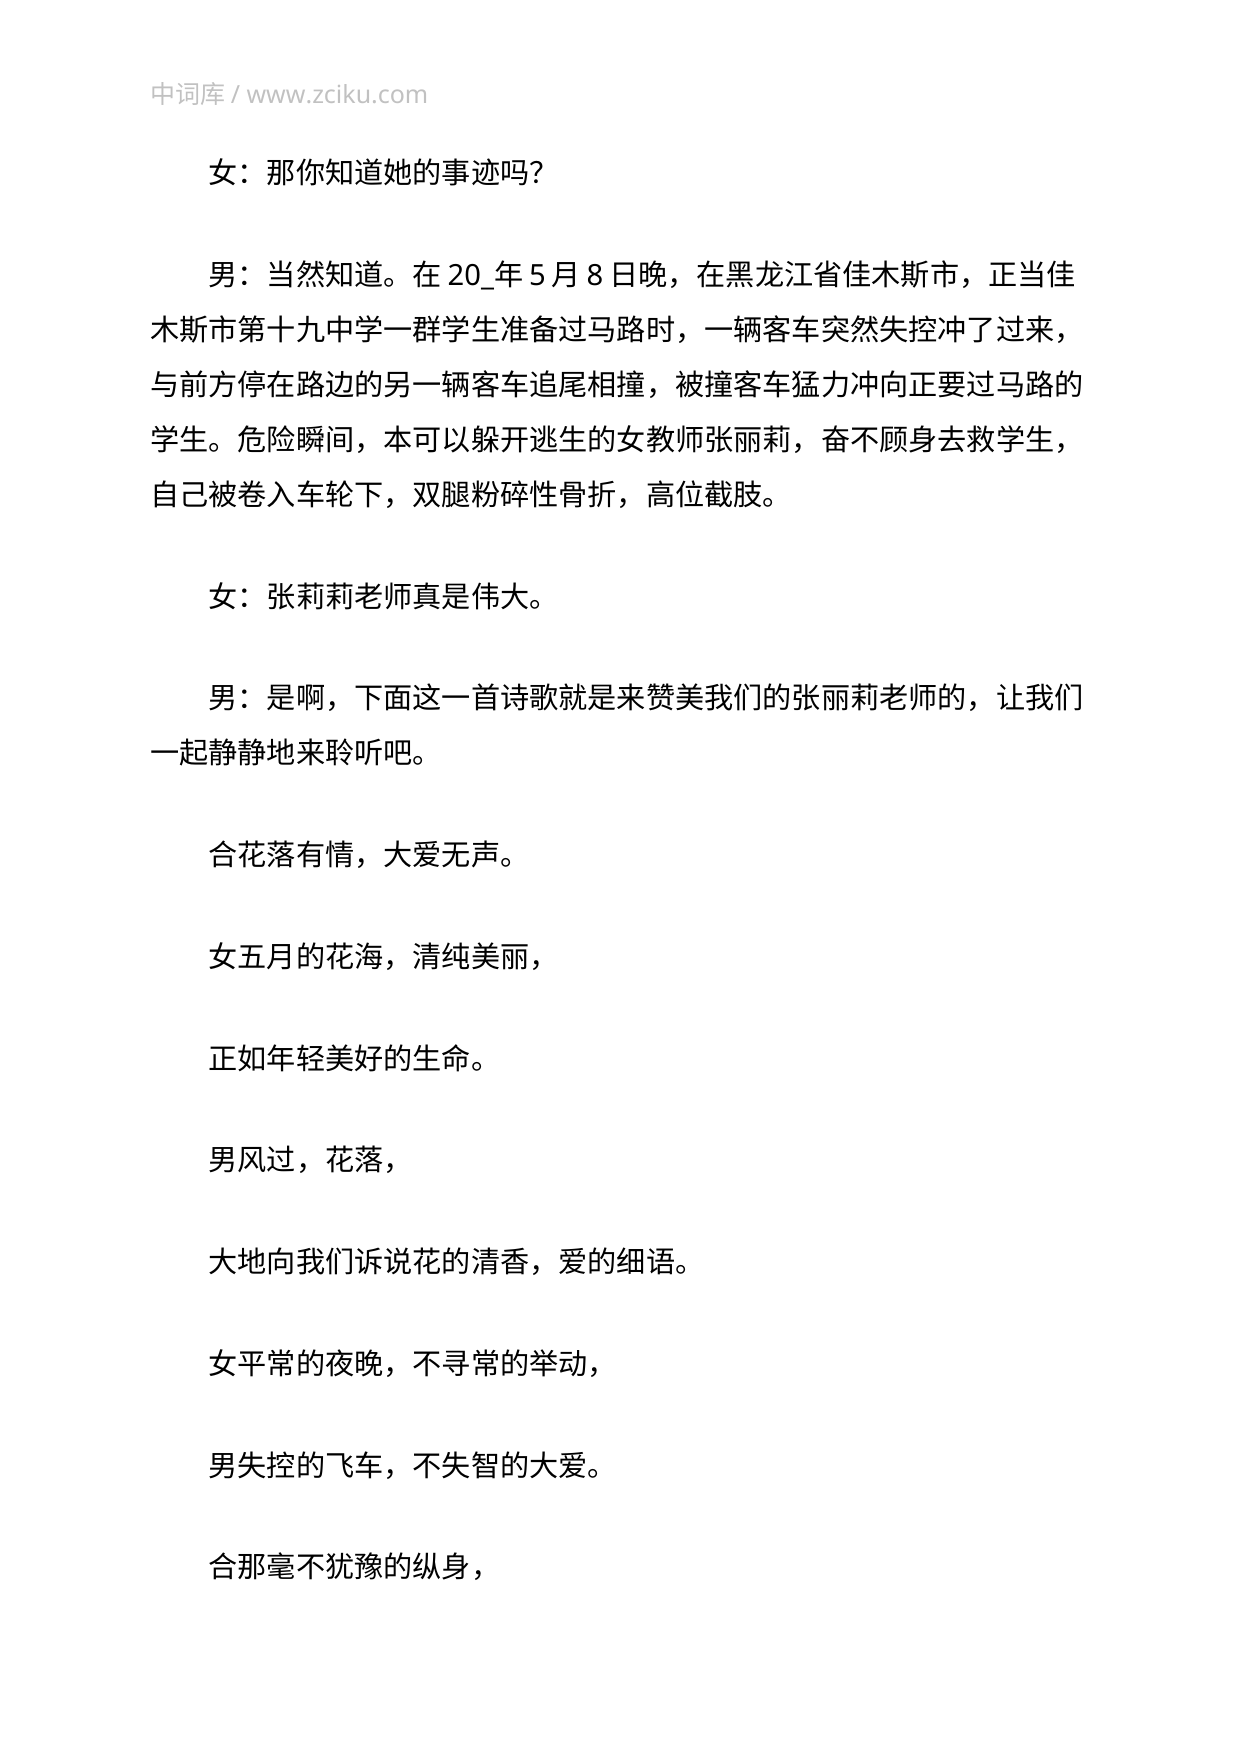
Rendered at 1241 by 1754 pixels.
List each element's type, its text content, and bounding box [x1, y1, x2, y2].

text 女：张莉莉老师真是伟大。 [150, 573, 1090, 616]
text 男：是啊，下面这一首诗歌就是来赞美我们的张丽莉老师的，让我们一起静静地来聆听吧。 [150, 675, 1090, 772]
text 男风过，花落， [150, 1137, 1090, 1179]
text 女五月的花海，清纯美丽， [150, 933, 1090, 976]
text 女：那你知道她的事迹吗？ [150, 150, 1090, 192]
text 合花落有情，大爱无声。 [150, 832, 1090, 874]
text 男失控的飞车，不失智的大爱。 [150, 1442, 1090, 1484]
text 正如年轻美好的生命。 [150, 1035, 1090, 1077]
text 女平常的夜晚，不寻常的举动， [150, 1341, 1090, 1383]
text 合那毫不犹豫的纵身， [150, 1544, 1090, 1586]
text 大地向我们诉说花的清香，爱的细语。 [150, 1239, 1090, 1281]
text 男：当然知道。在20_年5月8日晚，在黑龙江省佳木斯市，正当佳木斯市第十九中学一群学生准备过马路时，一辆客车突然失控冲了过来，与前方停在路边的另一辆客车追尾相撞，被撞客车猛力冲向正要过马路的学生。危险瞬间，本可以躲开逃生的女教师张丽莉，奋不顾身去救学生，自己被卷入车轮下，双腿粉碎性骨折，高位截肢。 [150, 252, 1090, 514]
